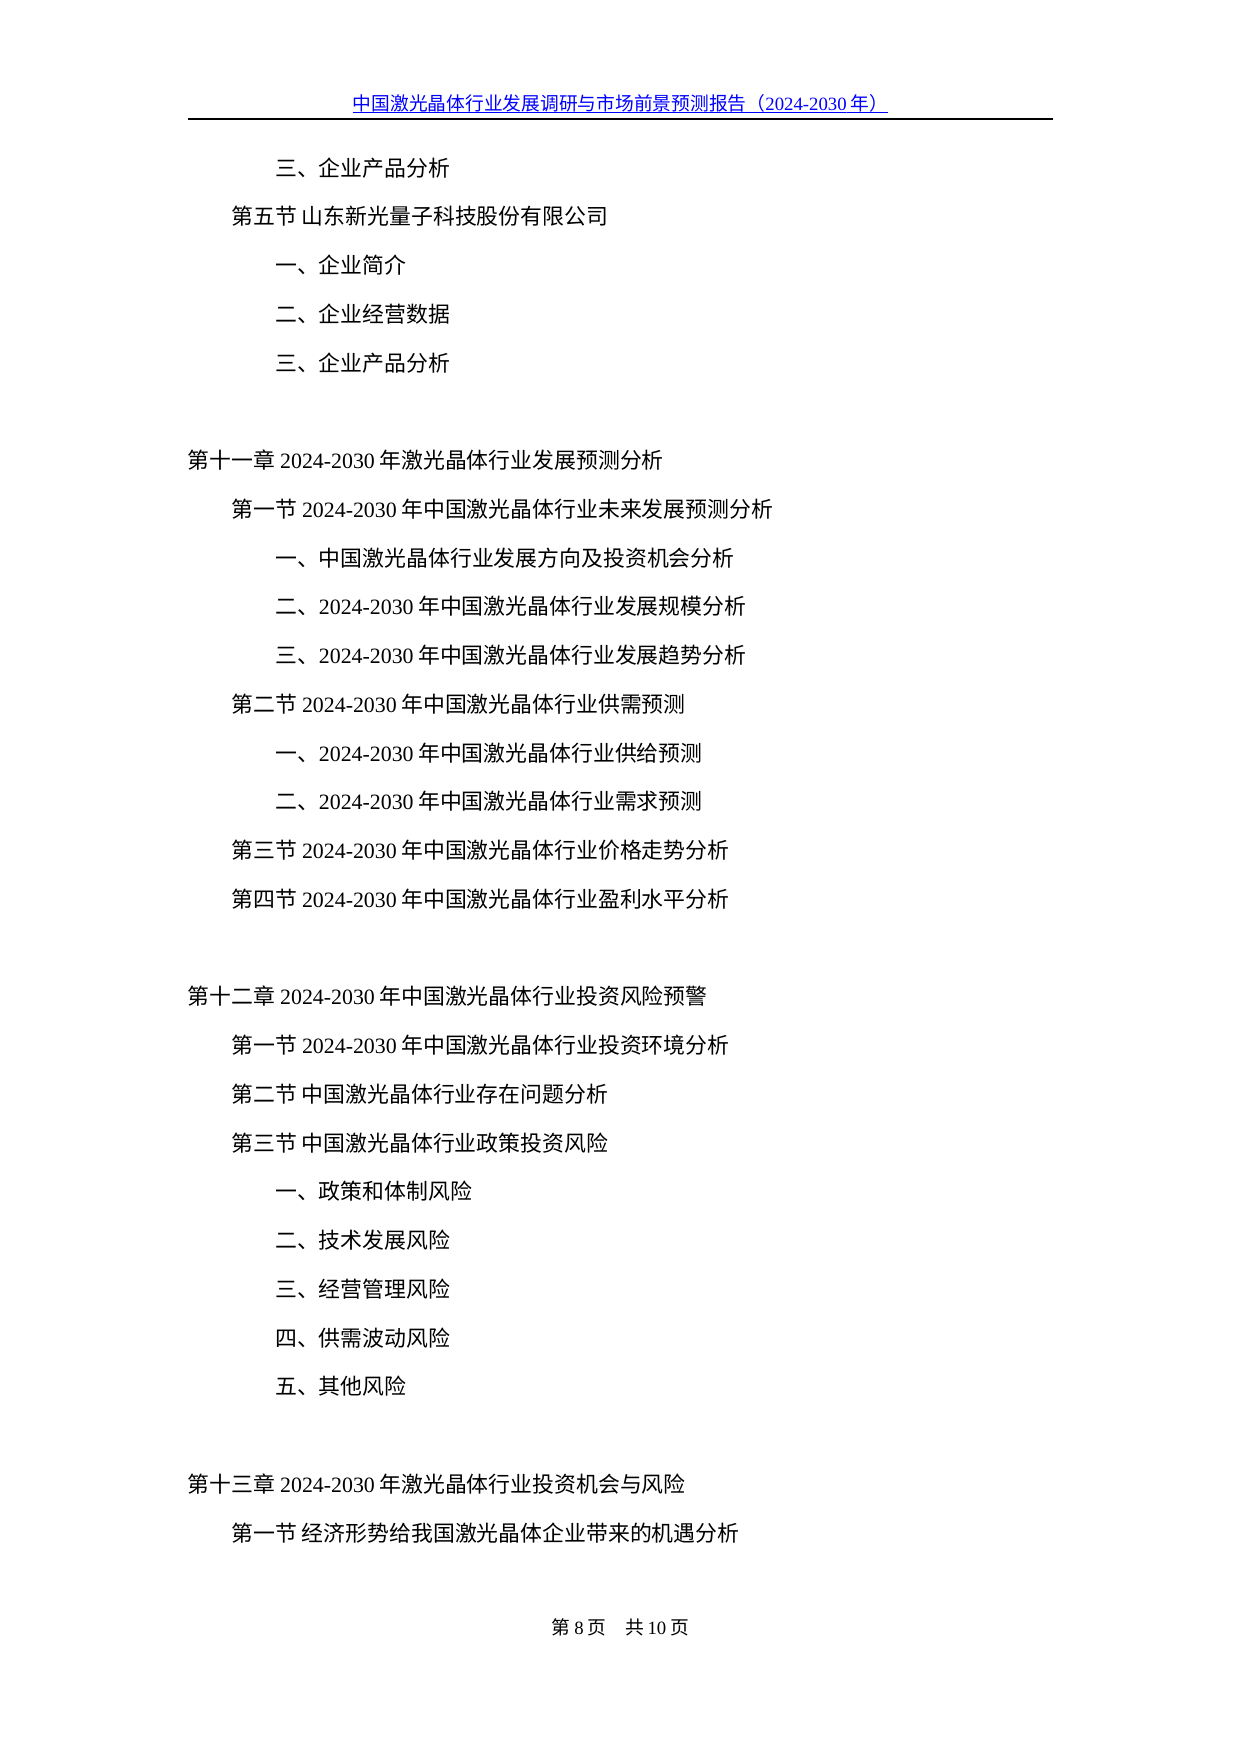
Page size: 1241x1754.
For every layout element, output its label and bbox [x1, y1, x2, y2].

text [187, 150, 1053, 1548]
